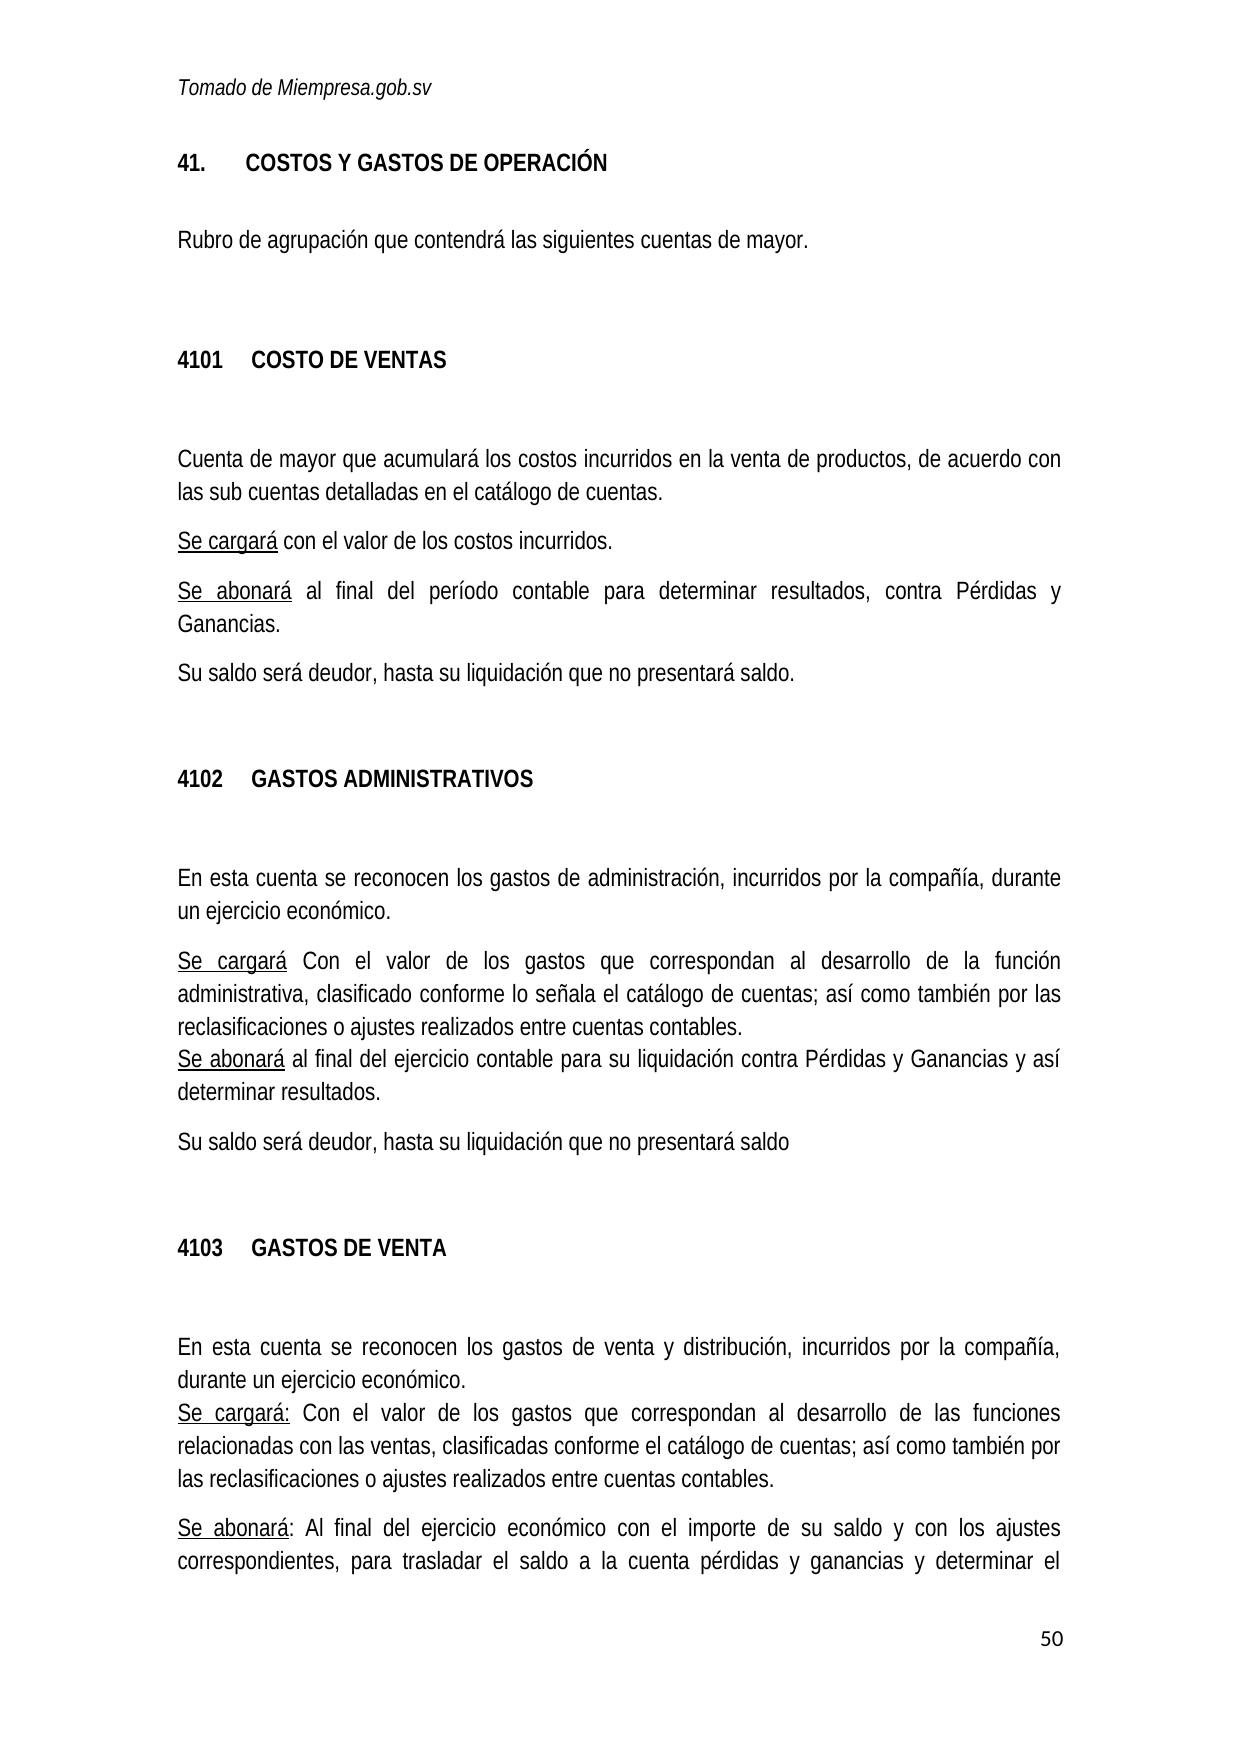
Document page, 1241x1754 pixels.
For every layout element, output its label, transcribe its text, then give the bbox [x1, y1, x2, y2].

text En esta cuenta se reconocen los gastos de venta y distribución, incurridos por la compañía, durante un ejercicio económico. [177, 1332, 1063, 1393]
text Se cargará Con el valor de los gastos que correspondan al desarrollo de la función administrativa, clasificado conforme lo señala el catálogo de cuentas; así como también por las reclasificaciones o ajustes realizados entre cuentas contables. [177, 946, 1063, 1040]
text Cuenta de mayor que acumulará los costos incurridos en la venta de productos, de acuerdo con las sub cuentas detalladas en el catálogo de cuentas. [177, 444, 1063, 505]
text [177, 1513, 1063, 1575]
text Su saldo será deudor, hasta su liquidación que no presentará saldo. [177, 658, 1063, 687]
text Se abonará al final del ejercicio contable para su liquidación contra Pérdidas y Ganancias y así determinar resultados. [177, 1044, 1063, 1106]
text Se cargará con el valor de los costos incurridos. [177, 526, 1063, 555]
text 4103 GASTOS DE VENTA [177, 1233, 1063, 1261]
text Se cargará: Con el valor de los gastos que correspondan al desarrollo de las funciones relacionadas con las ventas, clasificadas conforme el catálogo de cuentas; así como también por las reclasificaciones o ajustes realizados entre cuentas contables. [177, 1398, 1063, 1492]
text Se abonará al final del período contable para determinar resultados, contra Pérdidas y Ganancias. [177, 576, 1063, 637]
text En esta cuenta se reconocen los gastos de administración, incurridos por la compañía, durante un ejercicio económico. [177, 863, 1063, 925]
text Rubro de agrupación que contendrá las siguientes cuentas de mayor. [177, 225, 1063, 254]
text 4101 COSTO DE VENTAS [177, 344, 1063, 373]
text Su saldo será deudor, hasta su liquidación que no presentará saldo [177, 1127, 1063, 1156]
text 4102 GASTOS ADMINISTRATIVOS [177, 764, 1063, 793]
subtitle 41. COSTOS Y GASTOS DE OPERACIÓN [177, 148, 1063, 176]
